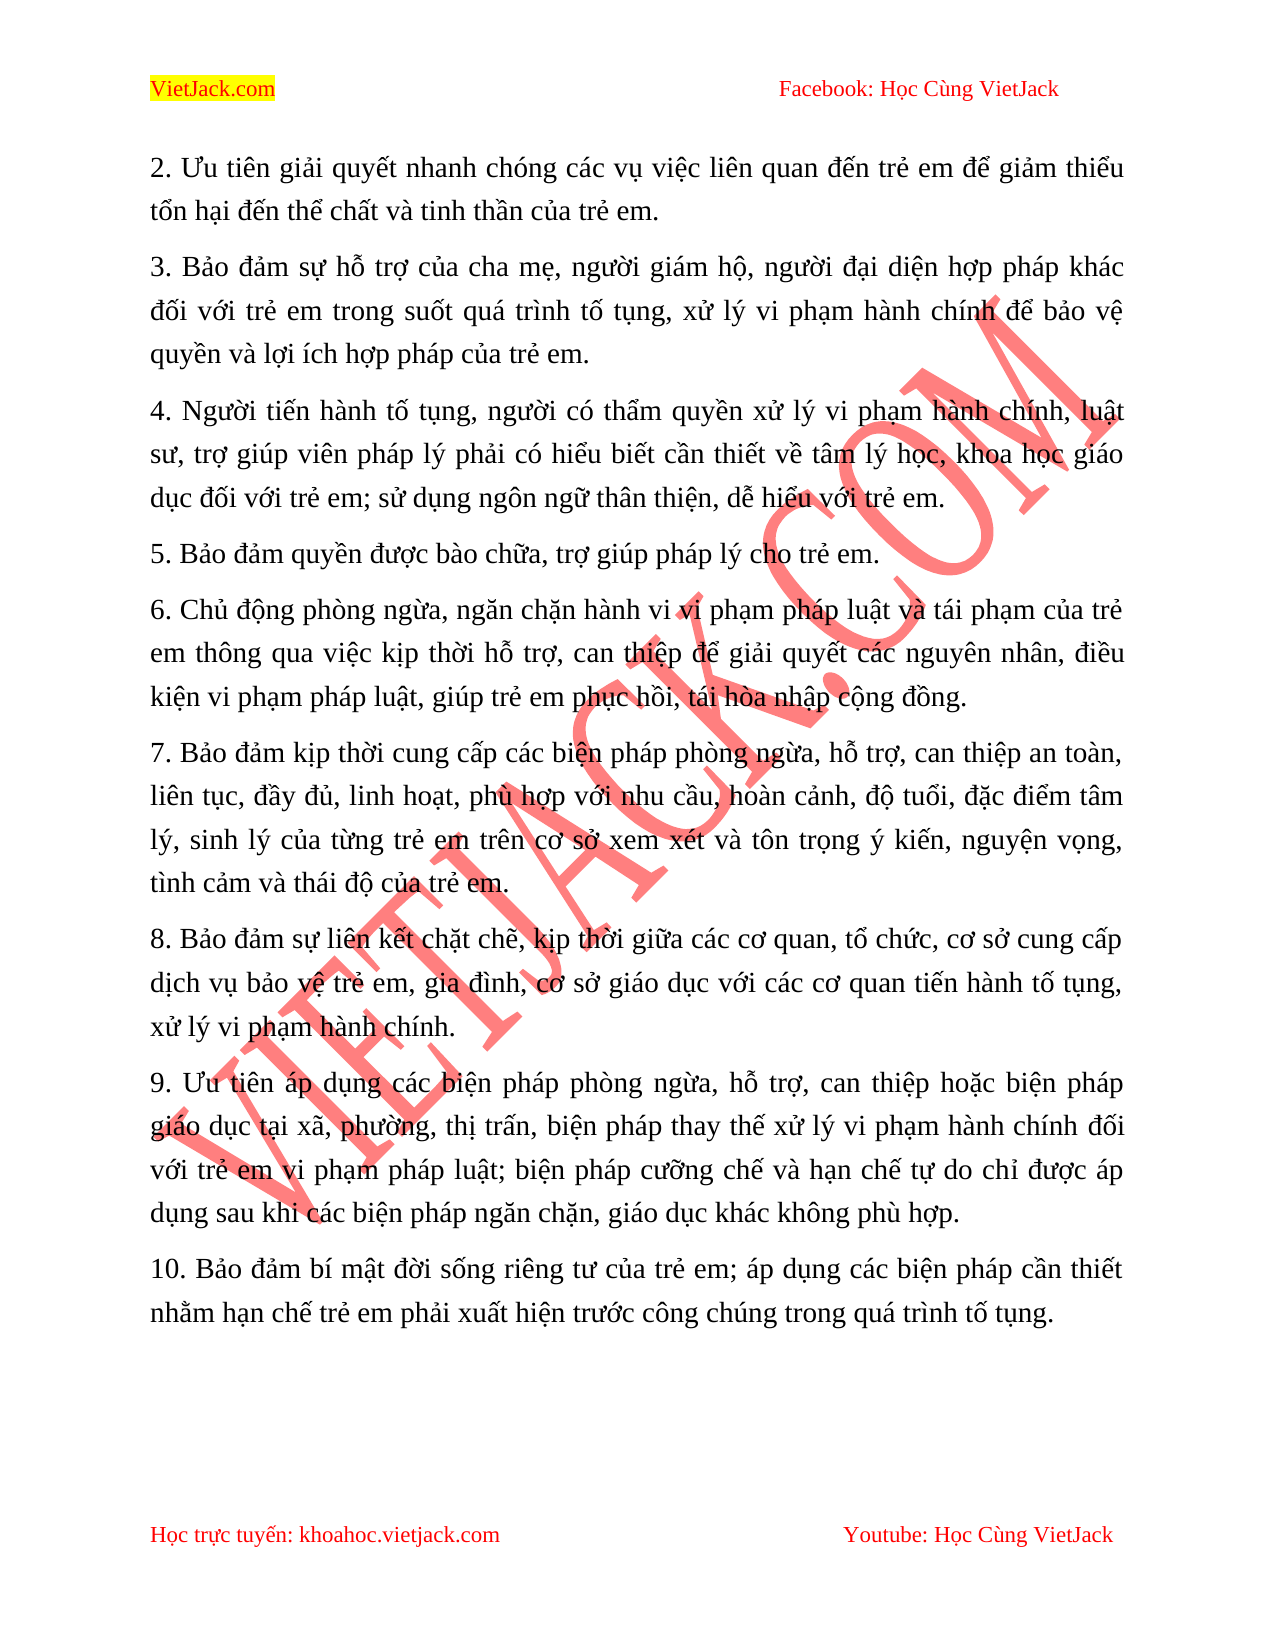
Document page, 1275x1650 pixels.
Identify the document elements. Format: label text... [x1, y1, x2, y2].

text 7. Bảo đảm kịp thời cung cấp các biện pháp phòng ngừa, hỗ trợ, can thiệp an toàn, liên tục, đầy đủ, linh hoạt, phù hợp với nhu cầu, hoàn cảnh, độ tuổi, đặc điểm tâm lý, sinh lý của từng trẻ em trên cơ sở xem xét và tôn trọng ý kiến, nguyện vọng, tình cảm và thái độ của trẻ em. [150, 735, 1125, 899]
text 2. Ưu tiên giải quyết nhanh chóng các vụ việc liên quan đến trẻ em để giảm thiểu tổn hại đến thể chất và tinh thần của trẻ em. [150, 150, 1125, 227]
text 3. Bảo đảm sự hỗ trợ của cha mẹ, người giám hộ, người đại diện hợp pháp khác đối với trẻ em trong suốt quá trình tố tụng, xử lý vi phạm hành chính để bảo vệ quyền và lợi ích hợp pháp của trẻ em. [150, 249, 1125, 370]
text 9. Ưu tiên áp dụng các biện pháp phòng ngừa, hỗ trợ, can thiệp hoặc biện pháp giáo dục tại xã, phường, thị trấn, biện pháp thay thế xử lý vi phạm hành chính đối với trẻ em vi phạm pháp luật; biện pháp cưỡng chế và hạn chế tự do chỉ được áp dụng sau khi các biện pháp ngăn chặn, giáo dục khác không phù hợp. [150, 1065, 1125, 1229]
text 6. Chủ động phòng ngừa, ngăn chặn hành vi vi phạm pháp luật và tái phạm của trẻ em thông qua việc kịp thời hỗ trợ, can thiệp để giải quyết các nguyên nhân, điều kiện vi phạm pháp luật, giúp trẻ em phục hồi, tái hòa nhập cộng đồng. [150, 592, 1125, 712]
text 4. Người tiến hành tố tụng, người có thẩm quyền xử lý vi phạm hành chính, luật sư, trợ giúp viên pháp lý phải có hiểu biết cần thiết về tâm lý học, khoa học giáo dục đối với trẻ em; sử dụng ngôn ngữ thân thiện, dễ hiểu với trẻ em. [150, 393, 1125, 513]
text 5. Bảo đảm quyền được bào chữa, trợ giúp pháp lý cho trẻ em. [150, 536, 1125, 569]
text 10. Bảo đảm bí mật đời sống riêng tư của trẻ em; áp dụng các biện pháp cần thiết nhằm hạn chế trẻ em phải xuất hiện trước công chúng trong quá trình tố tụng. [150, 1251, 1125, 1328]
text 8. Bảo đảm sự liên kết chặt chẽ, kịp thời giữa các cơ quan, tổ chức, cơ sở cung cấp dịch vụ bảo vệ trẻ em, gia đình, cơ sở giáo dục với các cơ quan tiến hành tố tụng, xử lý vi phạm hành chính. [150, 922, 1125, 1042]
